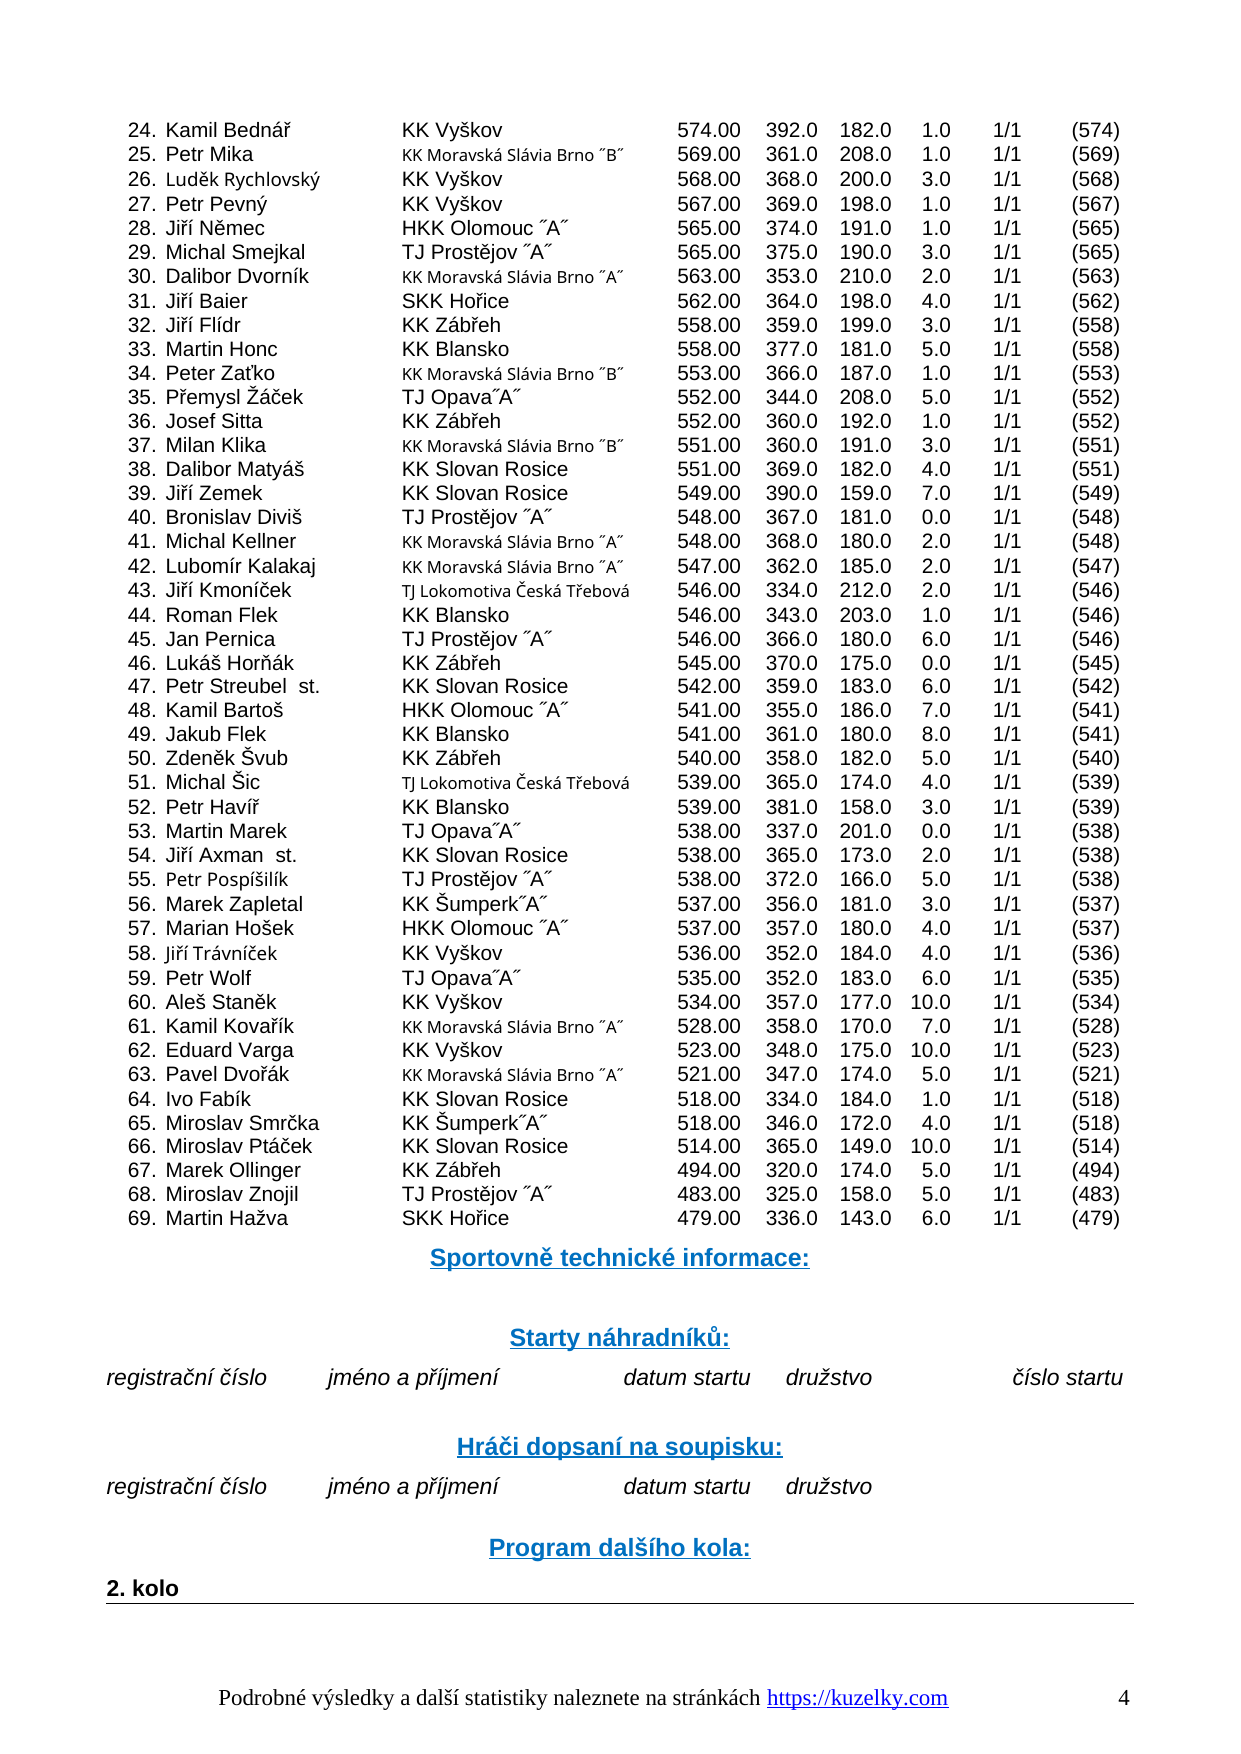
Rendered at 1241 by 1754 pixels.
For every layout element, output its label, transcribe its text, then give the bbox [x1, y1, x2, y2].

text 28. Jiří Němec HKK Olomouc ˝A˝ 565.00 374.0 191.0 1.0 1/1 (565) [106, 216, 1134, 240]
text 56. Marek Zapletal KK Šumperk˝A˝ 537.00 356.0 181.0 3.0 1/1 (537) [106, 892, 1134, 916]
text 36. Josef Sitta KK Zábřeh 552.00 360.0 192.0 1.0 1/1 (552) [106, 409, 1134, 433]
text 64. Ivo Fabík KK Slovan Rosice 518.00 334.0 184.0 1.0 1/1 (518) [106, 1086, 1134, 1110]
text 65. Miroslav Smrčka KK Šumperk˝A˝ 518.00 346.0 172.0 4.0 1/1 (518) [106, 1110, 1134, 1134]
text 39. Jiří Zemek KK Slovan Rosice 549.00 390.0 159.0 7.0 1/1 (549) [106, 481, 1134, 505]
text 37. Milan Klika KK Moravská Slávia Brno ˝B˝ 551.00 360.0 191.0 3.0 1/1 (551) [106, 433, 1134, 457]
text 42. Lubomír Kalakaj KK Moravská Slávia Brno ˝A˝ 547.00 362.0 185.0 2.0 1/1 (547) [106, 553, 1134, 578]
text 47. Petr Streubel st. KK Slovan Rosice 542.00 359.0 183.0 6.0 1/1 (542) [106, 674, 1134, 698]
text Hráči dopsaní na soupisku: [94, 1403, 1145, 1460]
text 54. Jiří Axman st. KK Slovan Rosice 538.00 365.0 173.0 2.0 1/1 (538) [106, 843, 1134, 867]
text 60. Aleš Staněk KK Vyškov 534.00 357.0 177.0 10.0 1/1 (534) [106, 989, 1134, 1013]
text 59. Petr Wolf TJ Opava˝A˝ 535.00 352.0 183.0 6.0 1/1 (535) [106, 966, 1134, 989]
text 66. Miroslav Ptáček KK Slovan Rosice 514.00 365.0 149.0 10.0 1/1 (514) [106, 1134, 1134, 1158]
text 43. Jiří Kmoníček TJ Lokomotiva Česká Třebová 546.00 334.0 212.0 2.0 1/1 (546) [106, 578, 1134, 602]
text 31. Jiří Baier SKK Hořice 562.00 364.0 198.0 4.0 1/1 (562) [106, 288, 1134, 312]
text 29. Michal Smejkal TJ Prostějov ˝A˝ 565.00 375.0 190.0 3.0 1/1 (565) [106, 240, 1134, 264]
text 2. kolo [106, 1574, 1134, 1603]
text 50. Zdeněk Švub KK Zábřeh 540.00 358.0 182.0 5.0 1/1 (540) [106, 746, 1134, 770]
text 38. Dalibor Matyáš KK Slovan Rosice 551.00 369.0 182.0 4.0 1/1 (551) [106, 457, 1134, 481]
text 48. Kamil Bartoš HKK Olomouc ˝A˝ 541.00 355.0 186.0 7.0 1/1 (541) [106, 698, 1134, 722]
text 69. Martin Hažva SKK Hořice 479.00 336.0 143.0 6.0 1/1 (479) [106, 1206, 1134, 1230]
text Starty náhradníků: [94, 1323, 1145, 1351]
text 32. Jiří Flídr KK Zábřeh 558.00 359.0 199.0 3.0 1/1 (558) [106, 312, 1134, 336]
text 61. Kamil Kovařík KK Moravská Slávia Brno ˝A˝ 528.00 358.0 170.0 7.0 1/1 (528) [106, 1013, 1134, 1038]
text 41. Michal Kellner KK Moravská Slávia Brno ˝A˝ 548.00 368.0 180.0 2.0 1/1 (548) [106, 529, 1134, 553]
text Program dalšího kola: [94, 1533, 1145, 1562]
text 51. Michal Šic TJ Lokomotiva Česká Třebová 539.00 365.0 174.0 4.0 1/1 (539) [106, 770, 1134, 795]
text 53. Martin Marek TJ Opava˝A˝ 538.00 337.0 201.0 0.0 1/1 (538) [106, 819, 1134, 843]
text 49. Jakub Flek KK Blansko 541.00 361.0 180.0 8.0 1/1 (541) [106, 722, 1134, 746]
text 58. Jiří Trávníček KK Vyškov 536.00 352.0 184.0 4.0 1/1 (536) [106, 940, 1134, 966]
text 67. Marek Ollinger KK Zábřeh 494.00 320.0 174.0 5.0 1/1 (494) [106, 1158, 1134, 1182]
text Sportovně technické informace: [94, 1243, 1145, 1271]
text 57. Marian Hošek HKK Olomouc ˝A˝ 537.00 357.0 180.0 4.0 1/1 (537) [106, 916, 1134, 940]
text 63. Pavel Dvořák KK Moravská Slávia Brno ˝A˝ 521.00 347.0 174.0 5.0 1/1 (521) [106, 1062, 1134, 1086]
text 27. Petr Pevný KK Vyškov 567.00 369.0 198.0 1.0 1/1 (567) [106, 192, 1134, 216]
text 55. Petr Pospíšilík TJ Prostějov ˝A˝ 538.00 372.0 166.0 5.0 1/1 (538) [106, 867, 1134, 892]
text 26. Luděk Rychlovský KK Vyškov 568.00 368.0 200.0 3.0 1/1 (568) [106, 167, 1134, 192]
text 25. Petr Mika KK Moravská Slávia Brno ˝B˝ 569.00 361.0 208.0 1.0 1/1 (569) [106, 142, 1134, 167]
text 52. Petr Havíř KK Blansko 539.00 381.0 158.0 3.0 1/1 (539) [106, 795, 1134, 819]
text 24. Kamil Bednář KK Vyškov 574.00 392.0 182.0 1.0 1/1 (574) [106, 118, 1134, 142]
text 44. Roman Flek KK Blansko 546.00 343.0 203.0 1.0 1/1 (546) [106, 602, 1134, 626]
text 46. Lukáš Horňák KK Zábřeh 545.00 370.0 175.0 0.0 1/1 (545) [106, 650, 1134, 674]
text registrační číslo jméno a příjmení datum startu družstvo [106, 1473, 1134, 1499]
text 40. Bronislav Diviš TJ Prostějov ˝A˝ 548.00 367.0 181.0 0.0 1/1 (548) [106, 505, 1134, 529]
text 33. Martin Honc KK Blansko 558.00 377.0 181.0 5.0 1/1 (558) [106, 336, 1134, 360]
text 30. Dalibor Dvorník KK Moravská Slávia Brno ˝A˝ 563.00 353.0 210.0 2.0 1/1 (563) [106, 264, 1134, 288]
text 62. Eduard Varga KK Vyškov 523.00 348.0 175.0 10.0 1/1 (523) [106, 1038, 1134, 1062]
text 45. Jan Pernica TJ Prostějov ˝A˝ 546.00 366.0 180.0 6.0 1/1 (546) [106, 626, 1134, 650]
text 68. Miroslav Znojil TJ Prostějov ˝A˝ 483.00 325.0 158.0 5.0 1/1 (483) [106, 1182, 1134, 1206]
text registrační číslo jméno a příjmení datum startu družstvo číslo startu [106, 1364, 1134, 1390]
text 34. Peter Zaťko KK Moravská Slávia Brno ˝B˝ 553.00 366.0 187.0 1.0 1/1 (553) [106, 360, 1134, 385]
text 35. Přemysl Žáček TJ Opava˝A˝ 552.00 344.0 208.0 5.0 1/1 (552) [106, 385, 1134, 409]
